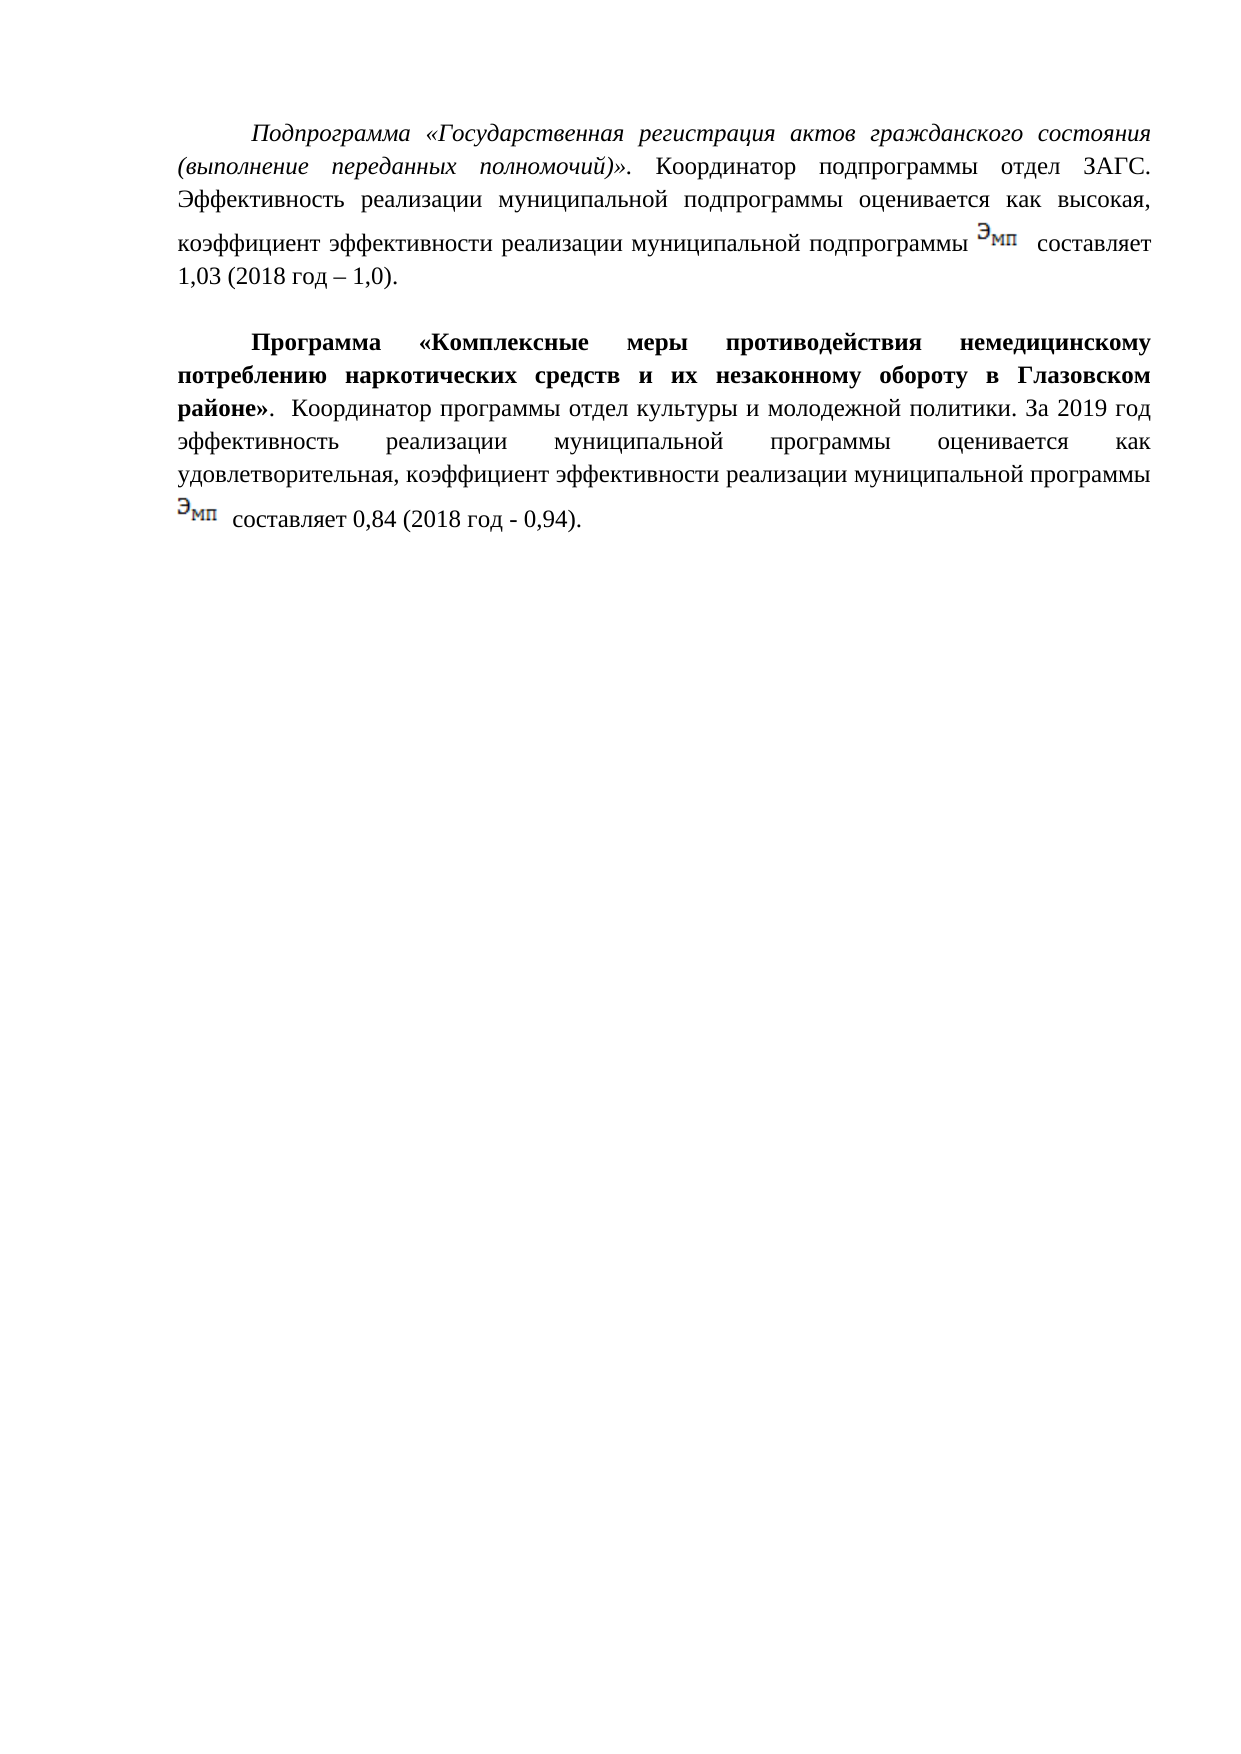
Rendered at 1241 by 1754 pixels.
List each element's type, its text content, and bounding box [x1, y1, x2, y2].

text Подпрограмма «Государственная регистрация актов гражданского состояния (выполнение переданных полномочий)». Координатор подпрограммы отдел ЗАГС. Эффективность реализации муниципальной подпрограммы оценивается как высокая, коэффициент эффективности реализации муниципальной подпрограммы составляет 1,03 (2018 год – 1,0). [177, 118, 1152, 290]
picture [977, 217, 1020, 252]
text Программа «Комплексные меры противодействия немедицинскому потреблению наркотических средств и их незаконному обороту в Глазовском районе». Координатор программы отдел культуры и молодежной политики. За 2019 год эффективность реализации муниципальной программы оценивается как удовлетворительная, коэффициент эффективности реализации муниципальной программы составляет 0,84 (2018 год - 0,94). [177, 327, 1152, 532]
picture [177, 492, 220, 527]
